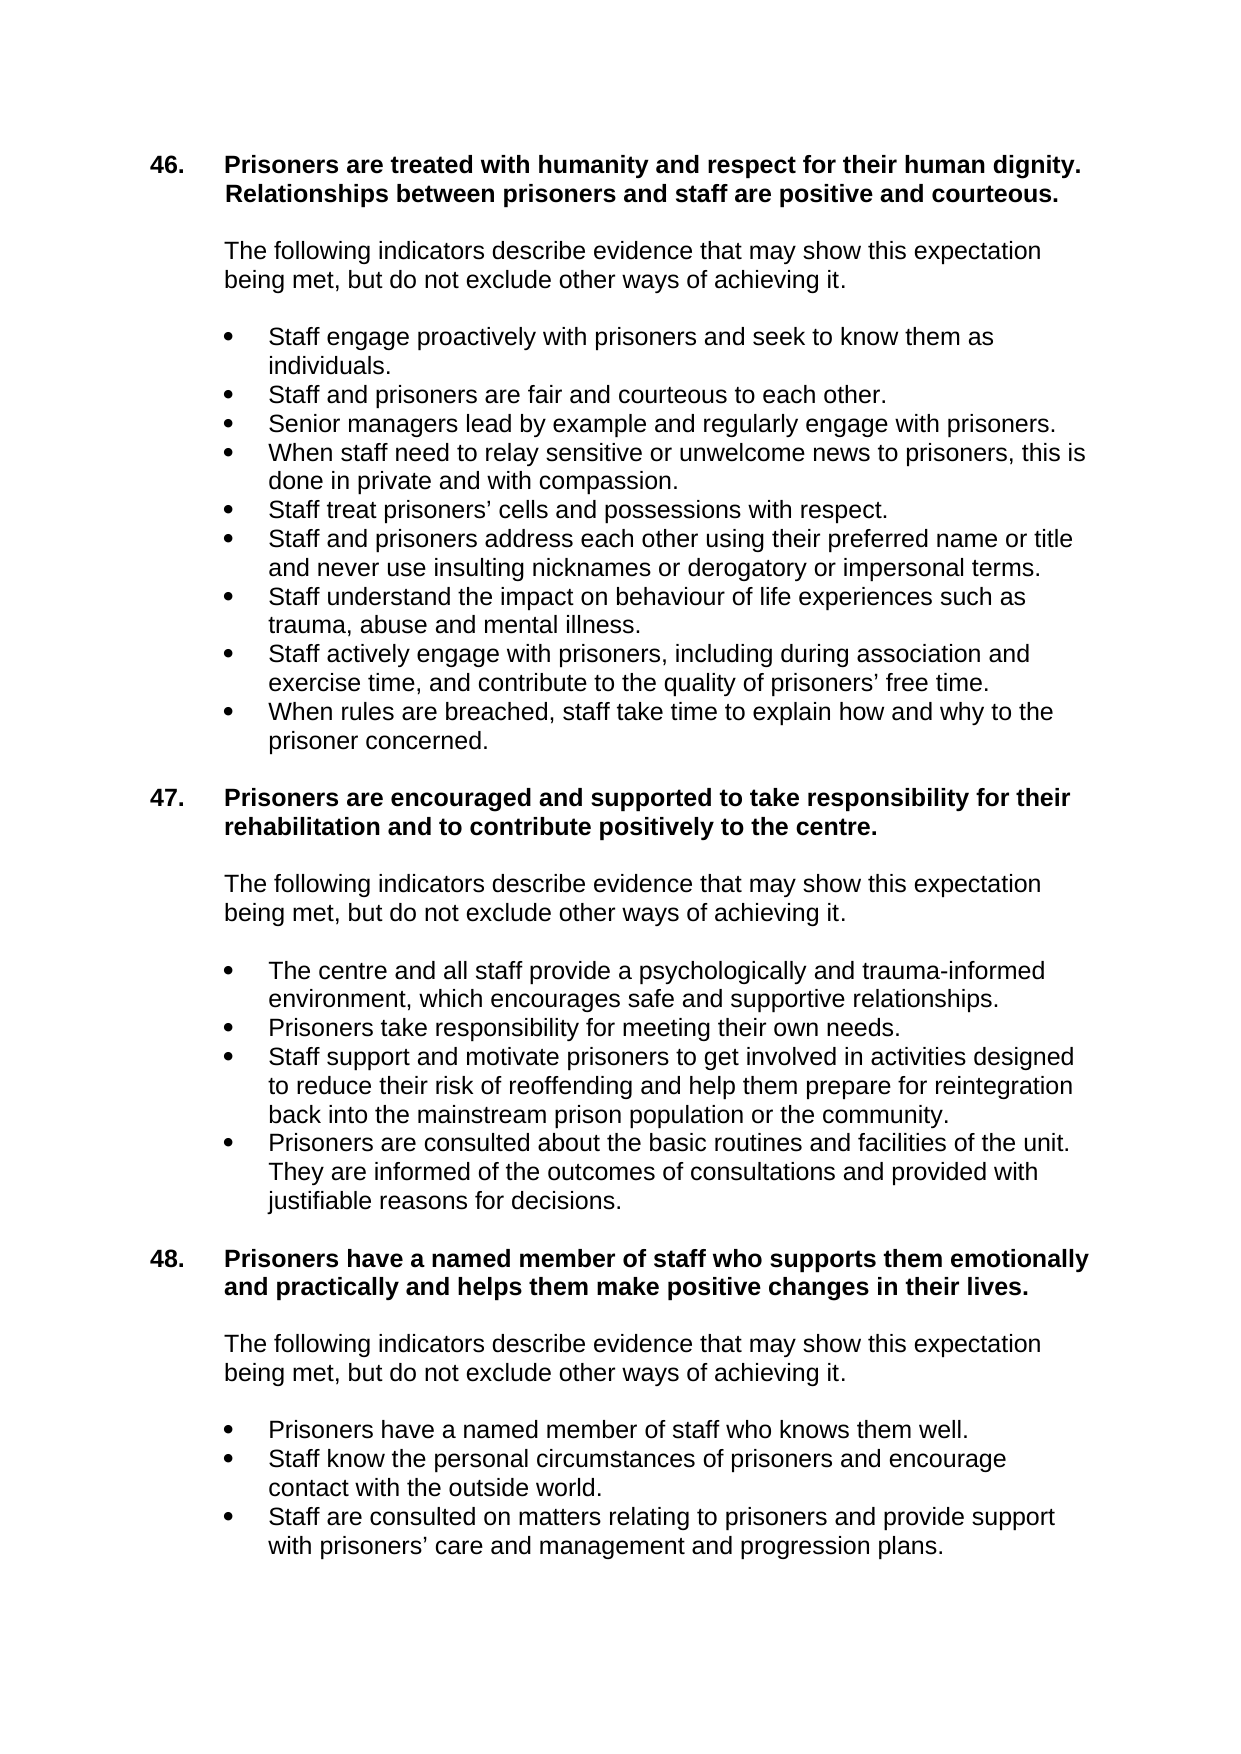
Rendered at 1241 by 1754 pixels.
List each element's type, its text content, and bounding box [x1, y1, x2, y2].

list Staff support and motivate prisoners to get involved in activities designed to reduce their risk of reoffending and help them prepare for reintegration back into the mainstream prison population or the community. [224, 1042, 1090, 1128]
list When staff need to relay sensitive or unwelcome news to prisoners, this is done in private and with compassion. [224, 437, 1090, 495]
list Senior managers lead by example and regularly engage with prisoners. [224, 409, 1090, 437]
list Staff are consulted on matters relating to prisoners and provide support with prisoners’ care and management and progression plans. [224, 1502, 1090, 1559]
list Staff know the personal circumstances of prisoners and encourage contact with the outside world. [224, 1444, 1090, 1502]
list Prisoners are encouraged and supported to take responsibility for their rehabilitation and to contribute positively to the centre. [150, 783, 1090, 841]
list When rules are breached, staff take time to explain how and why to the prisoner concerned. [224, 697, 1090, 754]
list Staff and prisoners address each other using their preferred name or title and never use insulting nicknames or derogatory or impersonal terms. [224, 524, 1090, 582]
list Prisoners have a named member of staff who supports them emotionally and practically and helps them make positive changes in their lives. [150, 1243, 1090, 1301]
list The following indicators describe evidence that may show this expectation being met, but do not exclude other ways of achieving it. [224, 236, 1090, 293]
list Staff treat prisoners’ cells and possessions with respect. [224, 495, 1090, 524]
list Staff actively engage with prisoners, including during association and exercise time, and contribute to the quality of prisoners’ free time. [224, 639, 1090, 697]
list The centre and all staff provide a psychologically and trauma-informed environment, which encourages safe and supportive relationships. [224, 956, 1090, 1013]
list Prisoners have a named member of staff who knows them well. [224, 1415, 1090, 1444]
list Staff and prisoners are fair and courteous to each other. [224, 380, 1090, 409]
list Staff engage proactively with prisoners and seek to know them as individuals. [224, 322, 1090, 380]
list The following indicators describe evidence that may show this expectation being met, but do not exclude other ways of achieving it. [224, 869, 1090, 927]
list Staff understand the impact on behaviour of life experiences such as trauma, abuse and mental illness. [224, 582, 1090, 639]
list Prisoners are consulted about the basic routines and facilities of the unit. They are informed of the outcomes of consultations and provided with justifiable reasons for decisions. [224, 1128, 1090, 1215]
list The following indicators describe evidence that may show this expectation being met, but do not exclude other ways of achieving it. [224, 1329, 1090, 1387]
list Prisoners take responsibility for meeting their own needs. [224, 1013, 1090, 1042]
list Prisoners are treated with humanity and respect for their human dignity. Relationships between prisoners and staff are positive and courteous. [150, 150, 1090, 208]
